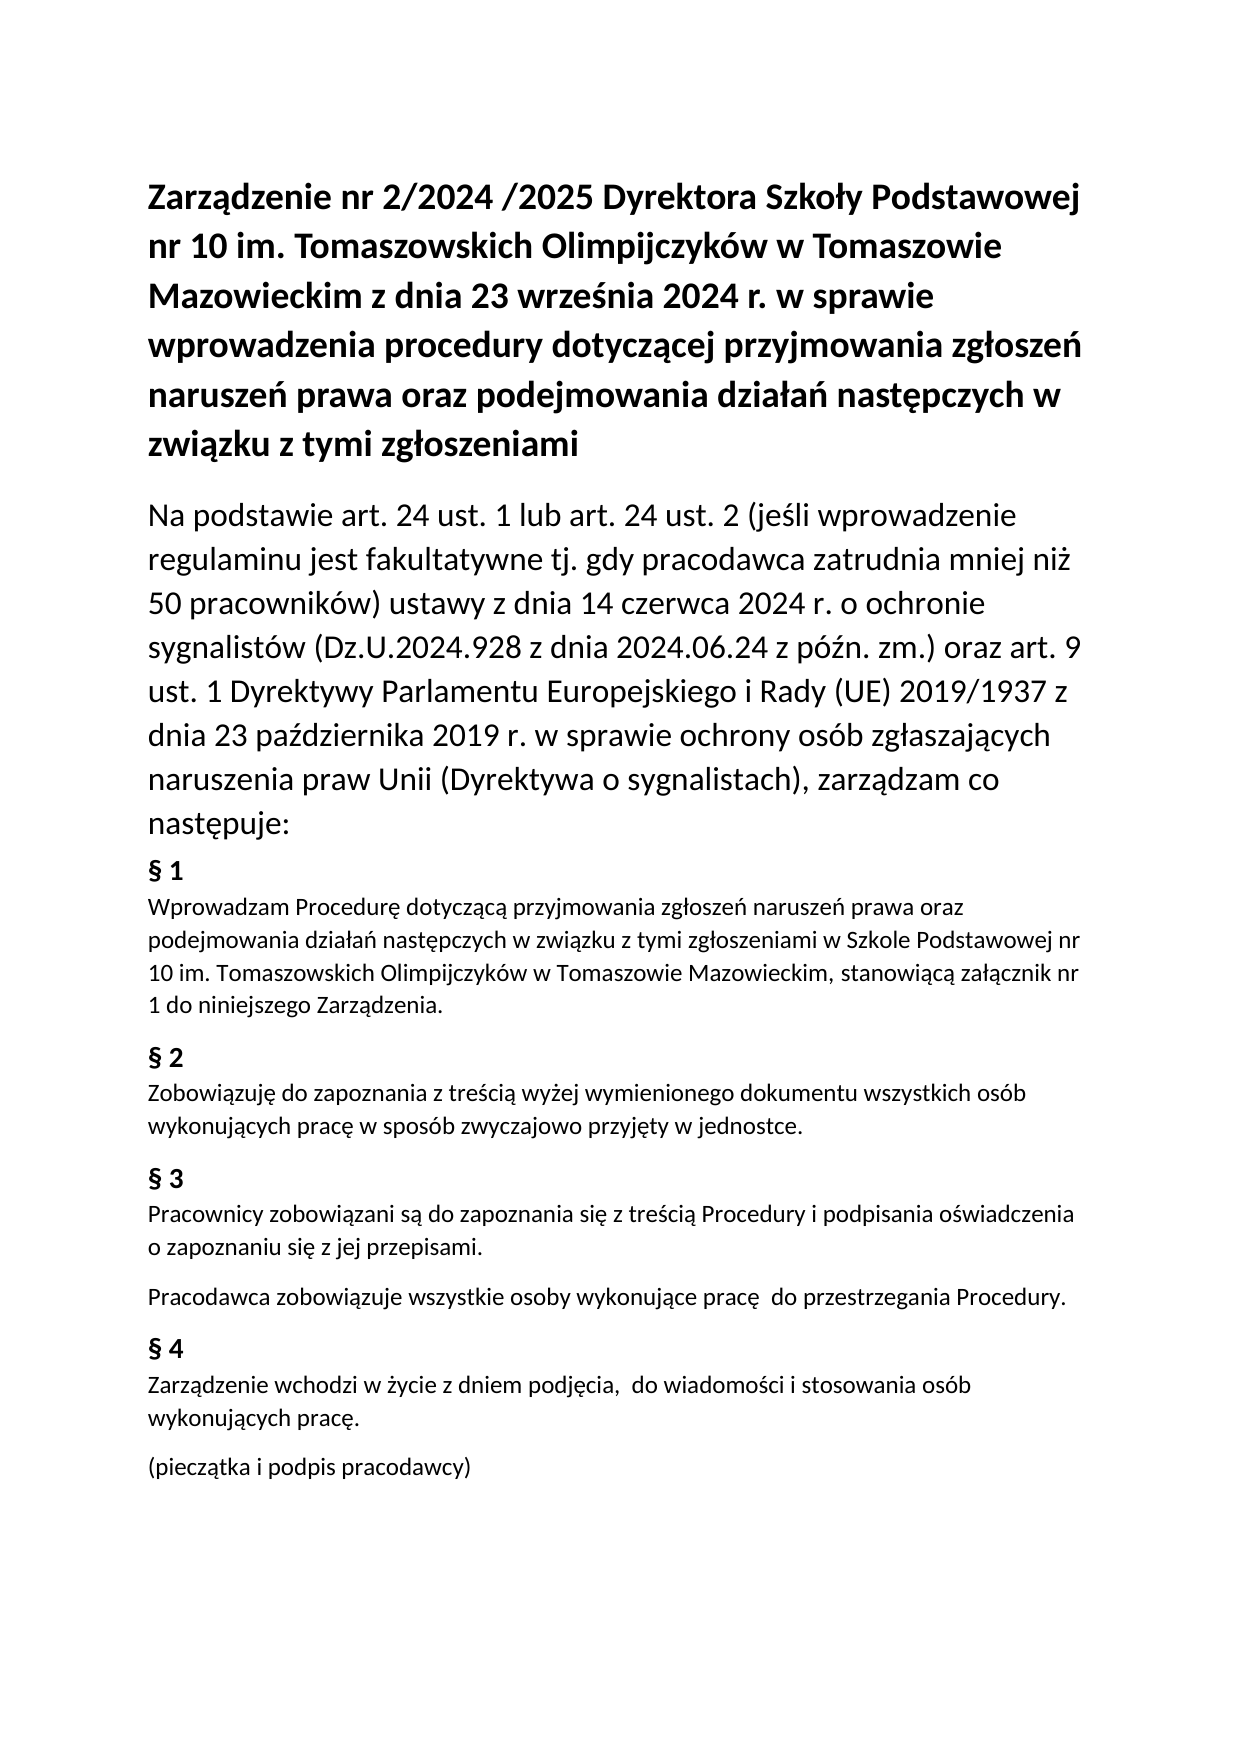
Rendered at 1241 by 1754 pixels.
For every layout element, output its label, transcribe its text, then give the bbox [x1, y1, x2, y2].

text (pieczątka i podpis pracodawcy) [148, 1452, 1093, 1482]
text Zobowiązuję do zapoznania z treścią wyżej wymienionego dokumentu wszystkich osób wykonujących pracę w sposób zwyczajowo przyjęty w jednostce. [148, 1078, 1093, 1141]
subtitle § 3 [148, 1160, 1093, 1196]
text Zarządzenie wchodzi w życie z dniem podjęcia, do wiadomości i stosowania osób wykonujących pracę. [148, 1369, 1093, 1432]
text Wprowadzam Procedurę dotyczącą przyjmowania zgłoszeń naruszeń prawa oraz podejmowania działań następczych w związku z tymi zgłoszeniami w Szkole Podstawowej nr 10 im. Tomaszowskich Olimpijczyków w Tomaszowie Mazowieckim, stanowiącą załącznik nr 1 do niniejszego Zarządzenia. [148, 891, 1093, 1020]
subtitle § 1 [148, 852, 1093, 888]
text Pracodawca zobowiązuje wszystkie osoby wykonujące pracę do przestrzegania Procedury. [148, 1281, 1093, 1312]
text Pracownicy zobowiązani są do zapoznania się z treścią Procedury i podpisania oświadczenia o zapoznaniu się z jej przepisami. [148, 1198, 1093, 1262]
subtitle Na podstawie art. 24 ust. 1 lub art. 24 ust. 2 (jeśli wprowadzenie regulaminu jest fakultatywne tj. gdy pracodawca zatrudnia mniej niż 50 pracowników) ustawy z dnia 14 czerwca 2024 r. o ochronie sygnalistów (Dz.U.2024.928 z dnia 2024.06.24 z późn. zm.) oraz art. 9 ust. 1 Dyrektywy Parlamentu Europejskiego i Rady (UE) 2019/1937 z dnia 23 października 2019 r. w sprawie ochrony osób zgłaszających naruszenia praw Unii (Dyrektywa o sygnalistach), zarządzam co następuje: [148, 494, 1093, 843]
subtitle § 4 [148, 1331, 1093, 1366]
subtitle § 2 [148, 1039, 1093, 1075]
subtitle Zarządzenie nr 2/2024 /2025 Dyrektora Szkoły Podstawowej nr 10 im. Tomaszowskich Olimpijczyków w Tomaszowie Mazowieckim z dnia 23 września 2024 r. w sprawie wprowadzenia procedury dotyczącej przyjmowania zgłoszeń naruszeń prawa oraz podejmowania działań następczych w związku z tymi zgłoszeniami [148, 173, 1093, 466]
